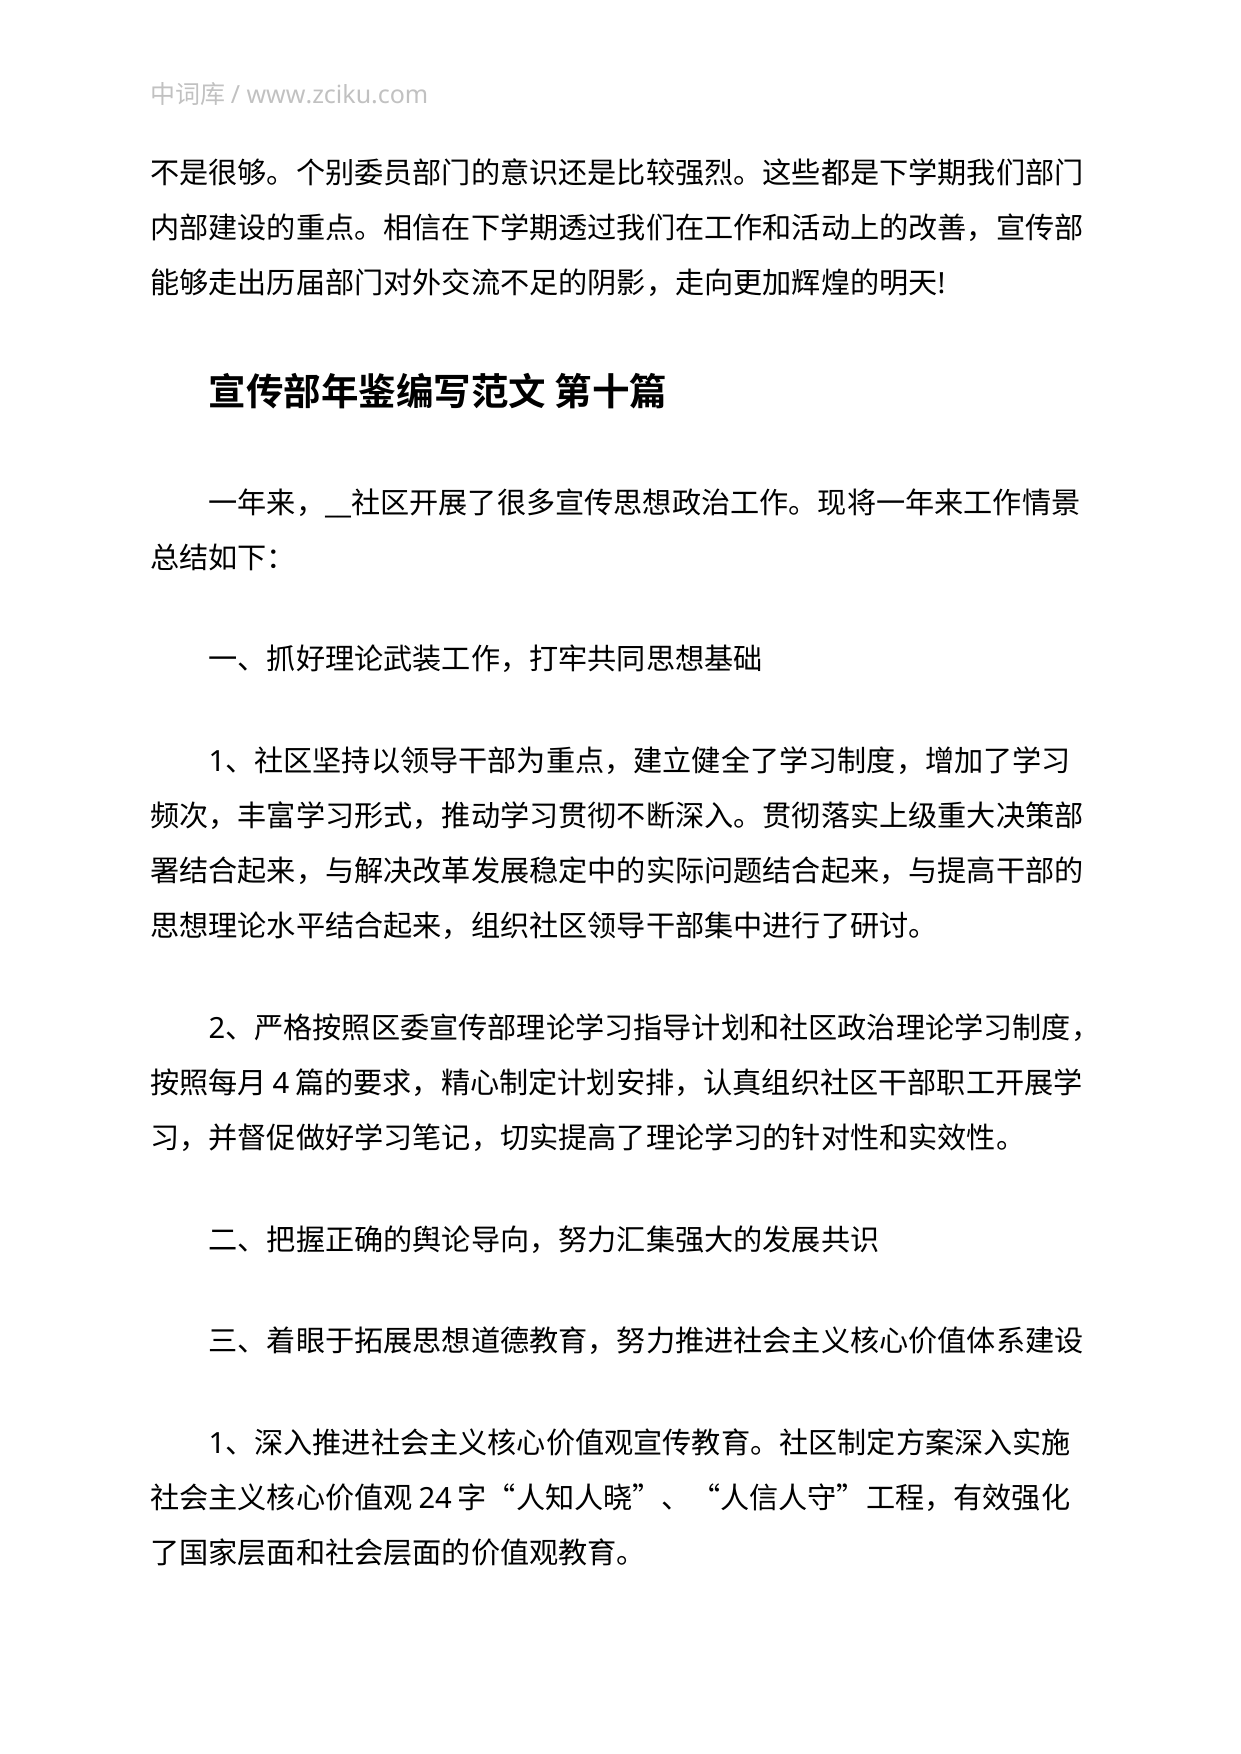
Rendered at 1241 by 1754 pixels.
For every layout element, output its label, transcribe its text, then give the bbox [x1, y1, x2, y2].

text 2、严格按照区委宣传部理论学习指导计划和社区政治理论学习制度，按照每月4篇的要求，精心制定计划安排，认真组织社区干部职工开展学习，并督促做好学习笔记，切实提高了理论学习的针对性和实效性。 [150, 1004, 1090, 1157]
text 宣传部年鉴编写范文 第十篇 [150, 362, 1090, 416]
text 1、社区坚持以领导干部为重点，建立健全了学习制度，增加了学习频次，丰富学习形式，推动学习贯彻不断深入。贯彻落实上级重大决策部署结合起来，与解决改革发展稳定中的实际问题结合起来，与提高干部的思想理论水平结合起来，组织社区领导干部集中进行了研讨。 [150, 738, 1090, 945]
text 二、把握正确的舆论导向，努力汇集强大的发展共识 [150, 1216, 1090, 1258]
text 一年来，__社区开展了很多宣传思想政治工作。现将一年来工作情景总结如下： [150, 479, 1090, 576]
text 一、抓好理论武装工作，打牢共同思想基础 [150, 636, 1090, 678]
text 1、深入推进社会主义核心价值观宣传教育。社区制定方案深入实施社会主义核心价值观24字“人知人晓”、“人信人守”工程，有效强化了国家层面和社会层面的价值观教育。 [150, 1419, 1090, 1572]
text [150, 150, 1090, 302]
text 三、着眼于拓展思想道德教育，努力推进社会主义核心价值体系建设 [150, 1318, 1090, 1360]
